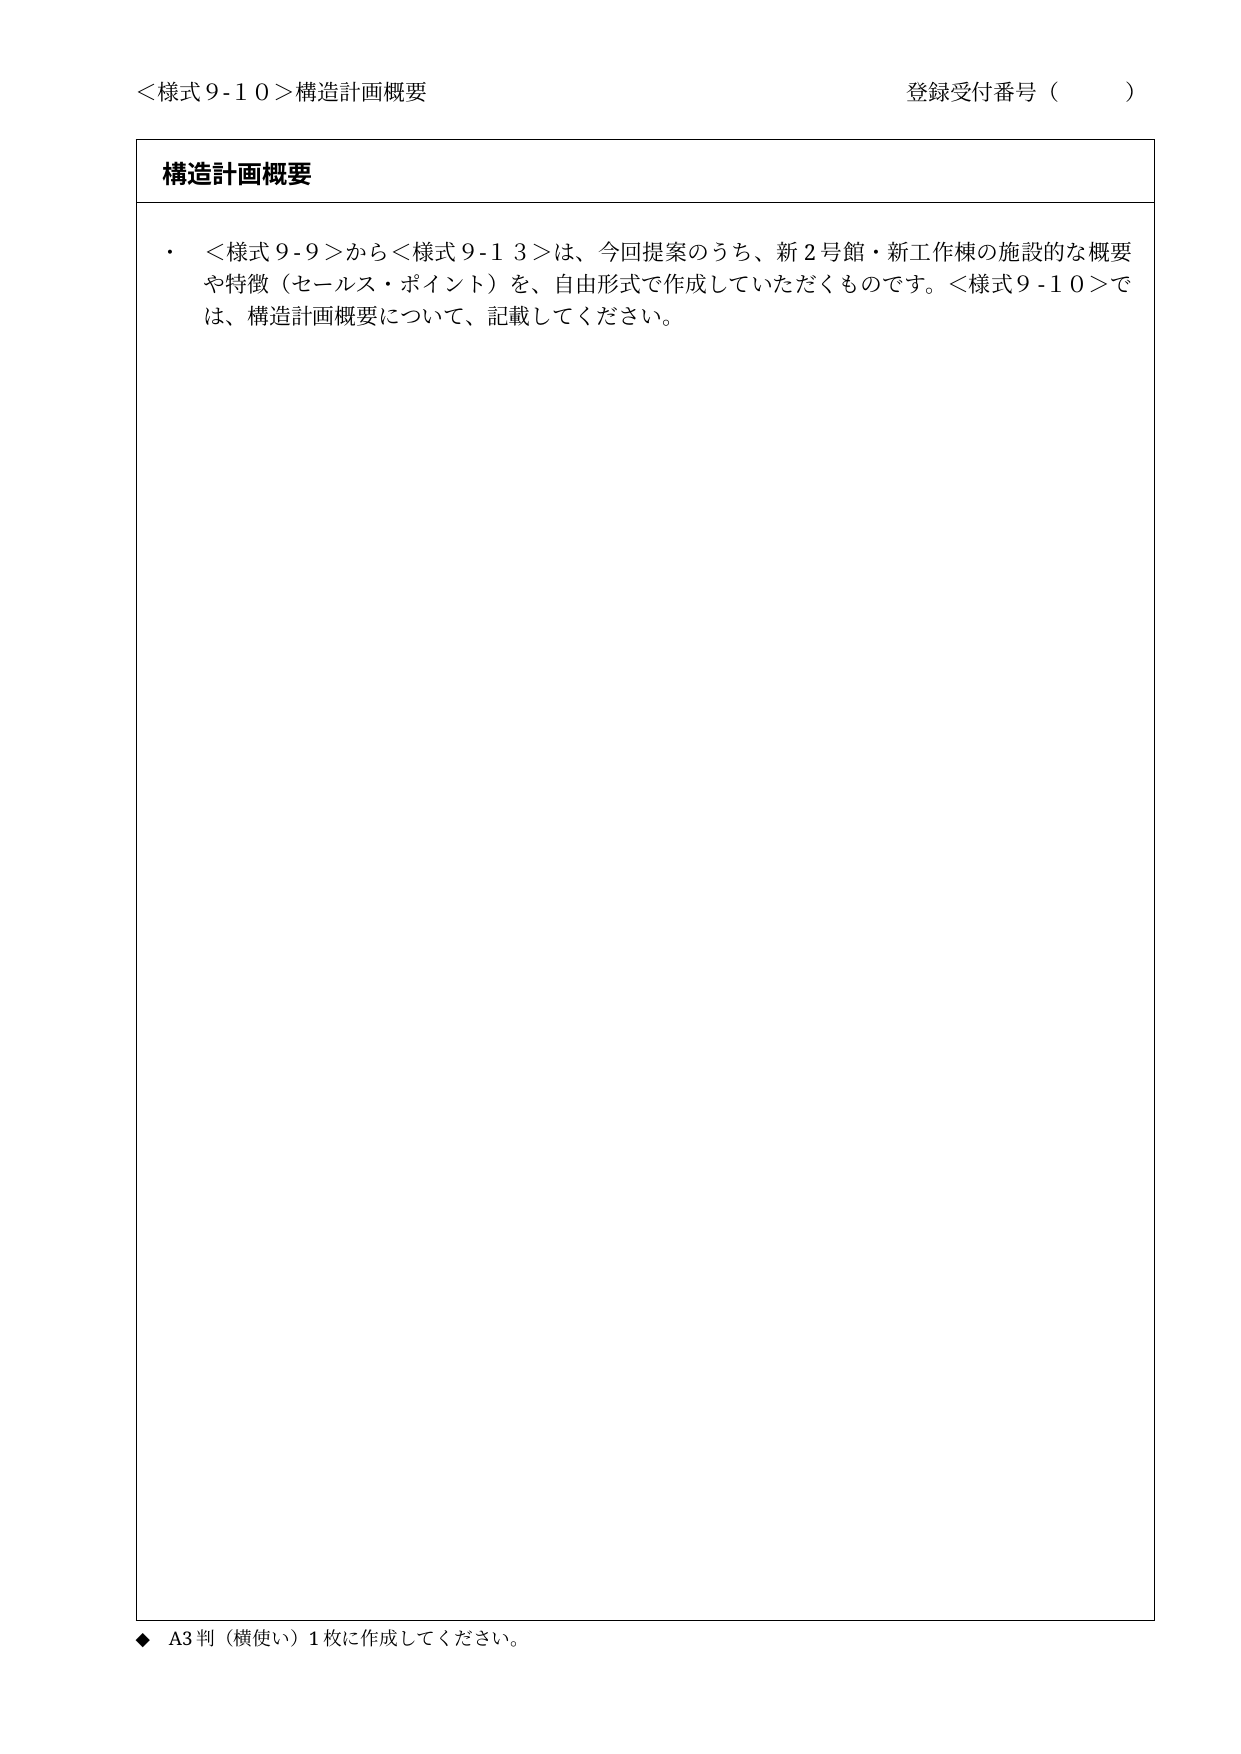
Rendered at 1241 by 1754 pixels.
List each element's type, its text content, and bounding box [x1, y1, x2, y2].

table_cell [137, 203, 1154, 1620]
text ◆ A3判（横使い）1枚に作成してください。 [135, 1621, 1146, 1653]
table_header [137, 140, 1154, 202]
subtitle ＜様式９-１０＞構造計画概要 [135, 75, 1146, 107]
